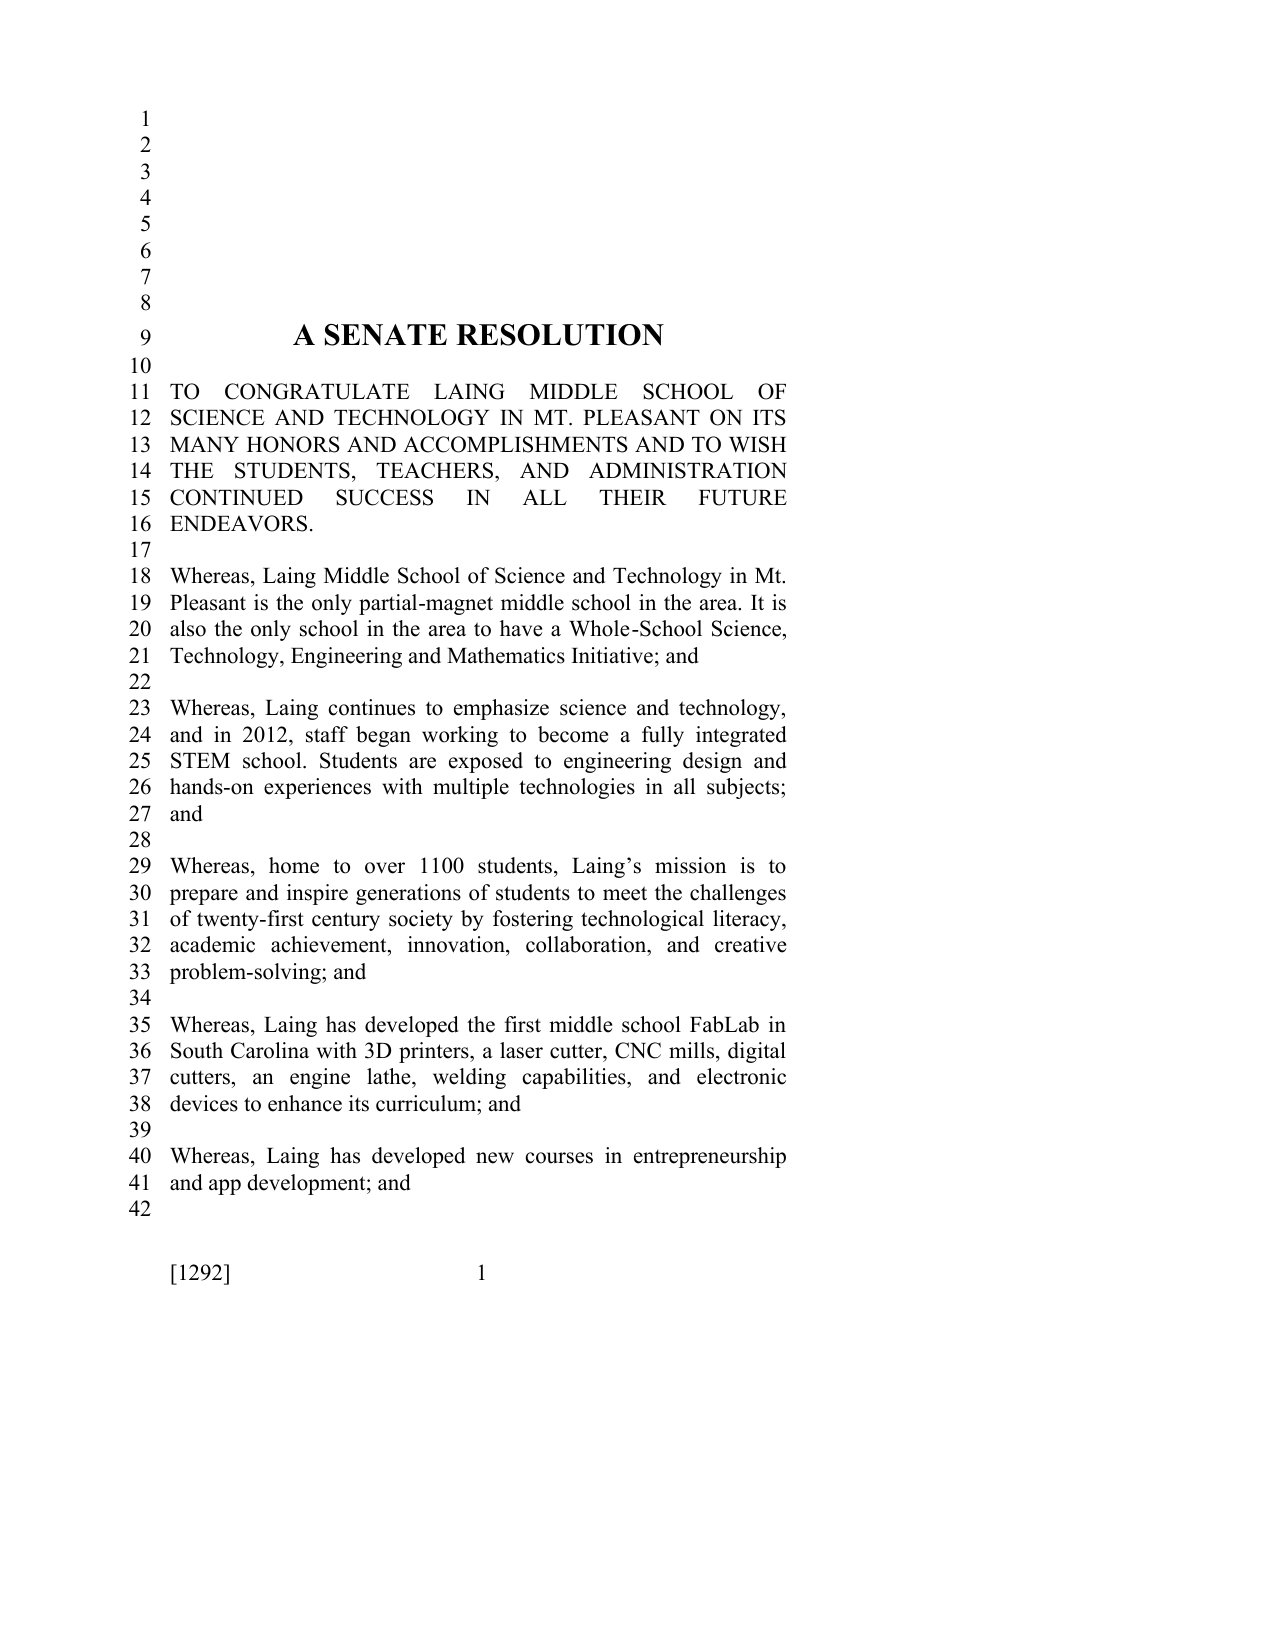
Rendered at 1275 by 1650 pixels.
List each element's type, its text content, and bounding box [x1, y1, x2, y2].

text A SENATE RESOLUTION [169, 316, 787, 352]
text TO CONGRATULATE LAING MIDDLE SCHOOL OF SCIENCE AND TECHNOLOGY IN MT. PLEASANT ON ITS MANY HONORS AND ACCOMPLISHMENTS AND TO WISH THE STUDENTS, TEACHERS, AND ADMINISTRATION CONTINUED SUCCESS IN ALL THEIR FUTURE ENDEAVORS. [169, 378, 787, 536]
text Whereas, Laing has developed new courses in entrepreneurship and app development; and [169, 1142, 787, 1195]
text Whereas, Laing Middle School of Science and Technology in Mt. Pleasant is the only partial-magnet middle school in the area. It is also the only school in the area to have a Whole-School Science, Technology, Engineering and Mathematics Initiative; and [169, 563, 787, 668]
text Whereas, Laing has developed the first middle school FabLab in South Carolina with 3D printers, a laser cutter, CNC mills, digital cutters, an engine lathe, welding capabilities, and electronic devices to enhance its curriculum; and [169, 1011, 787, 1116]
text Whereas, home to over 1100 students, Laing’s mission is to prepare and inspire generations of students to meet the challenges of twenty-first century society by fostering technological literacy, academic achievement, innovation, collaboration, and creative problem-solving; and [169, 852, 787, 984]
text Whereas, Laing continues to emphasize science and technology, and in 2012, staff began working to become a fully integrated STEM school. Students are exposed to engineering design and hands-on experiences with multiple technologies in all subjects; and [169, 694, 787, 826]
